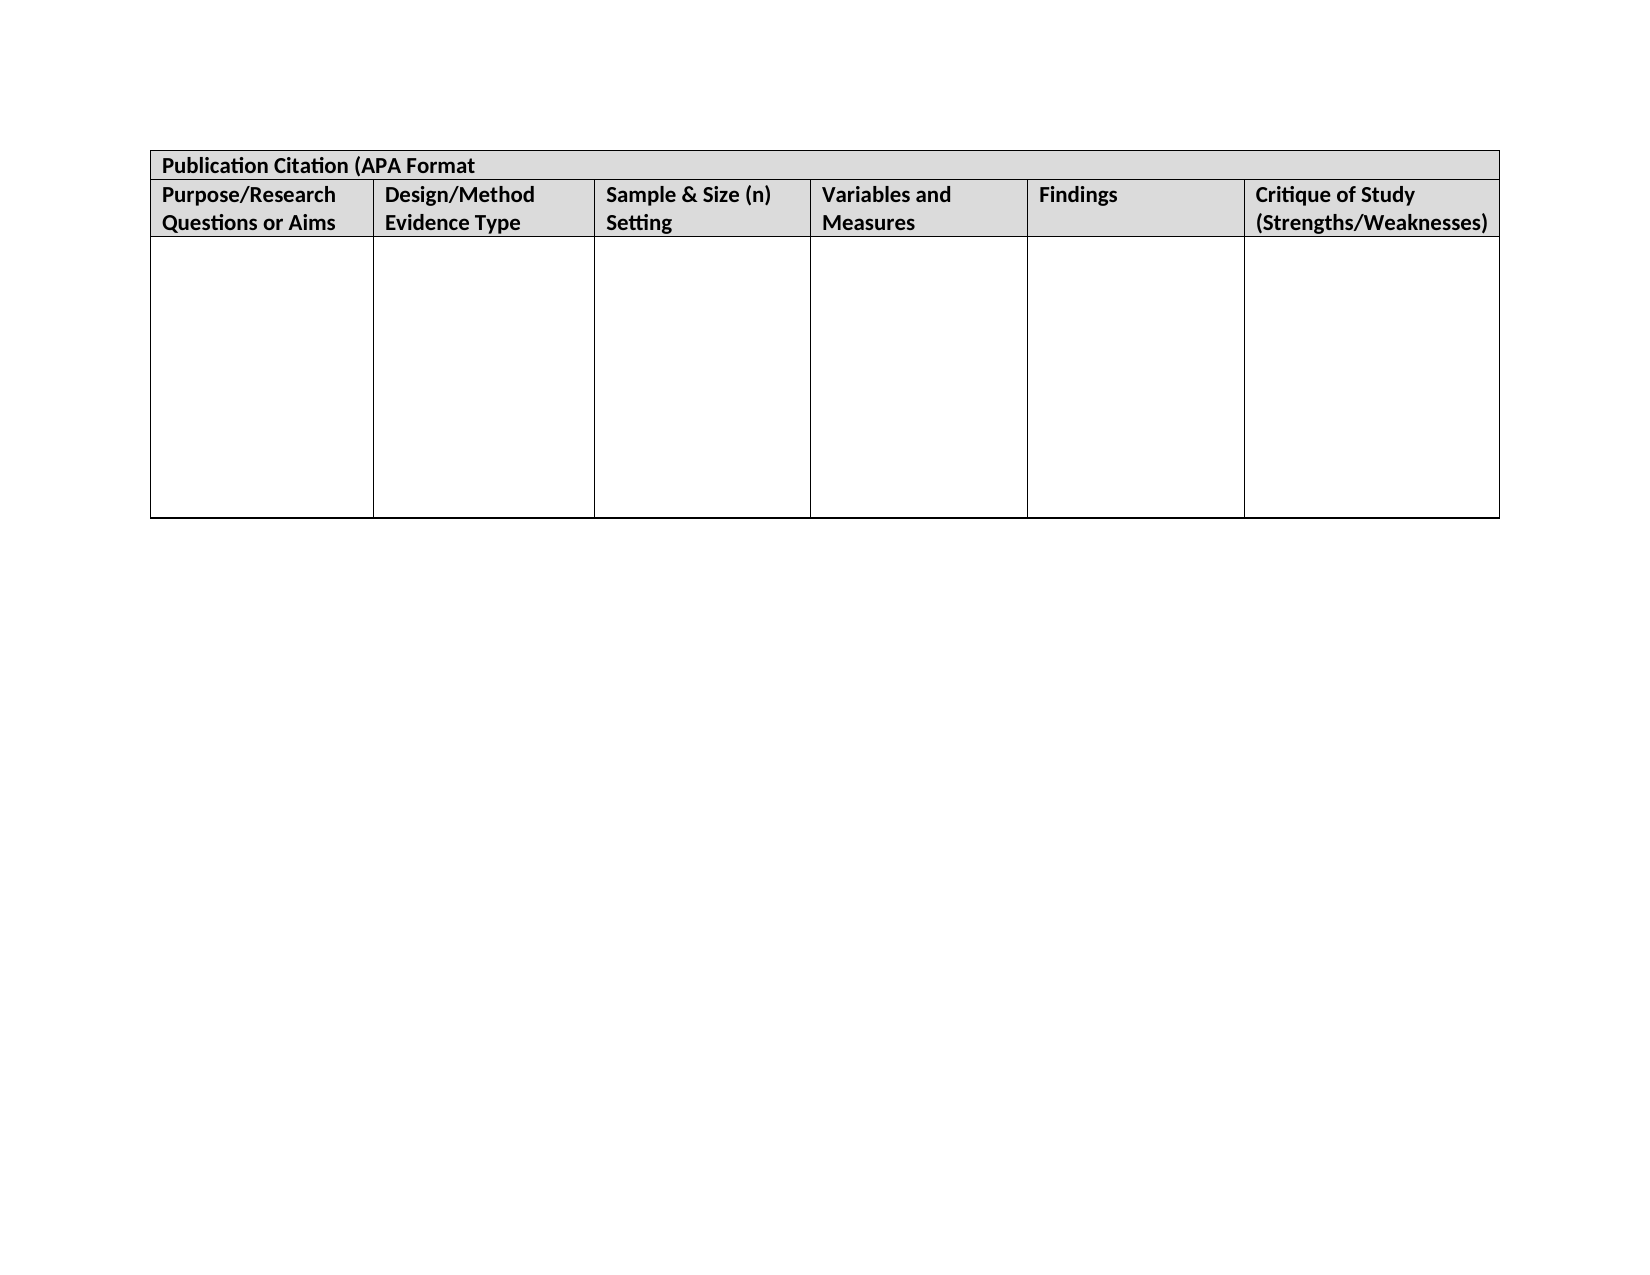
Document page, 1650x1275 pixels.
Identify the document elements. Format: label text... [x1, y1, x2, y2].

table_cell Design/Method Evidence Type [374, 180, 594, 236]
table_cell [811, 237, 1027, 517]
table_cell [1245, 237, 1499, 517]
table_cell Purpose/Research Questions or Aims [151, 180, 373, 236]
table_cell Findings [1028, 180, 1244, 236]
table_cell Critique of Study (Strengths/Weaknesses) [1245, 180, 1499, 236]
table_cell Sample & Size (n) Setting [595, 180, 810, 236]
table_header Publication Citation (APA Format [151, 151, 1499, 179]
table_cell [151, 237, 373, 517]
table_cell [595, 237, 810, 517]
table_cell Variables and Measures [811, 180, 1027, 236]
table_cell [1028, 237, 1244, 517]
table_cell [374, 237, 594, 517]
